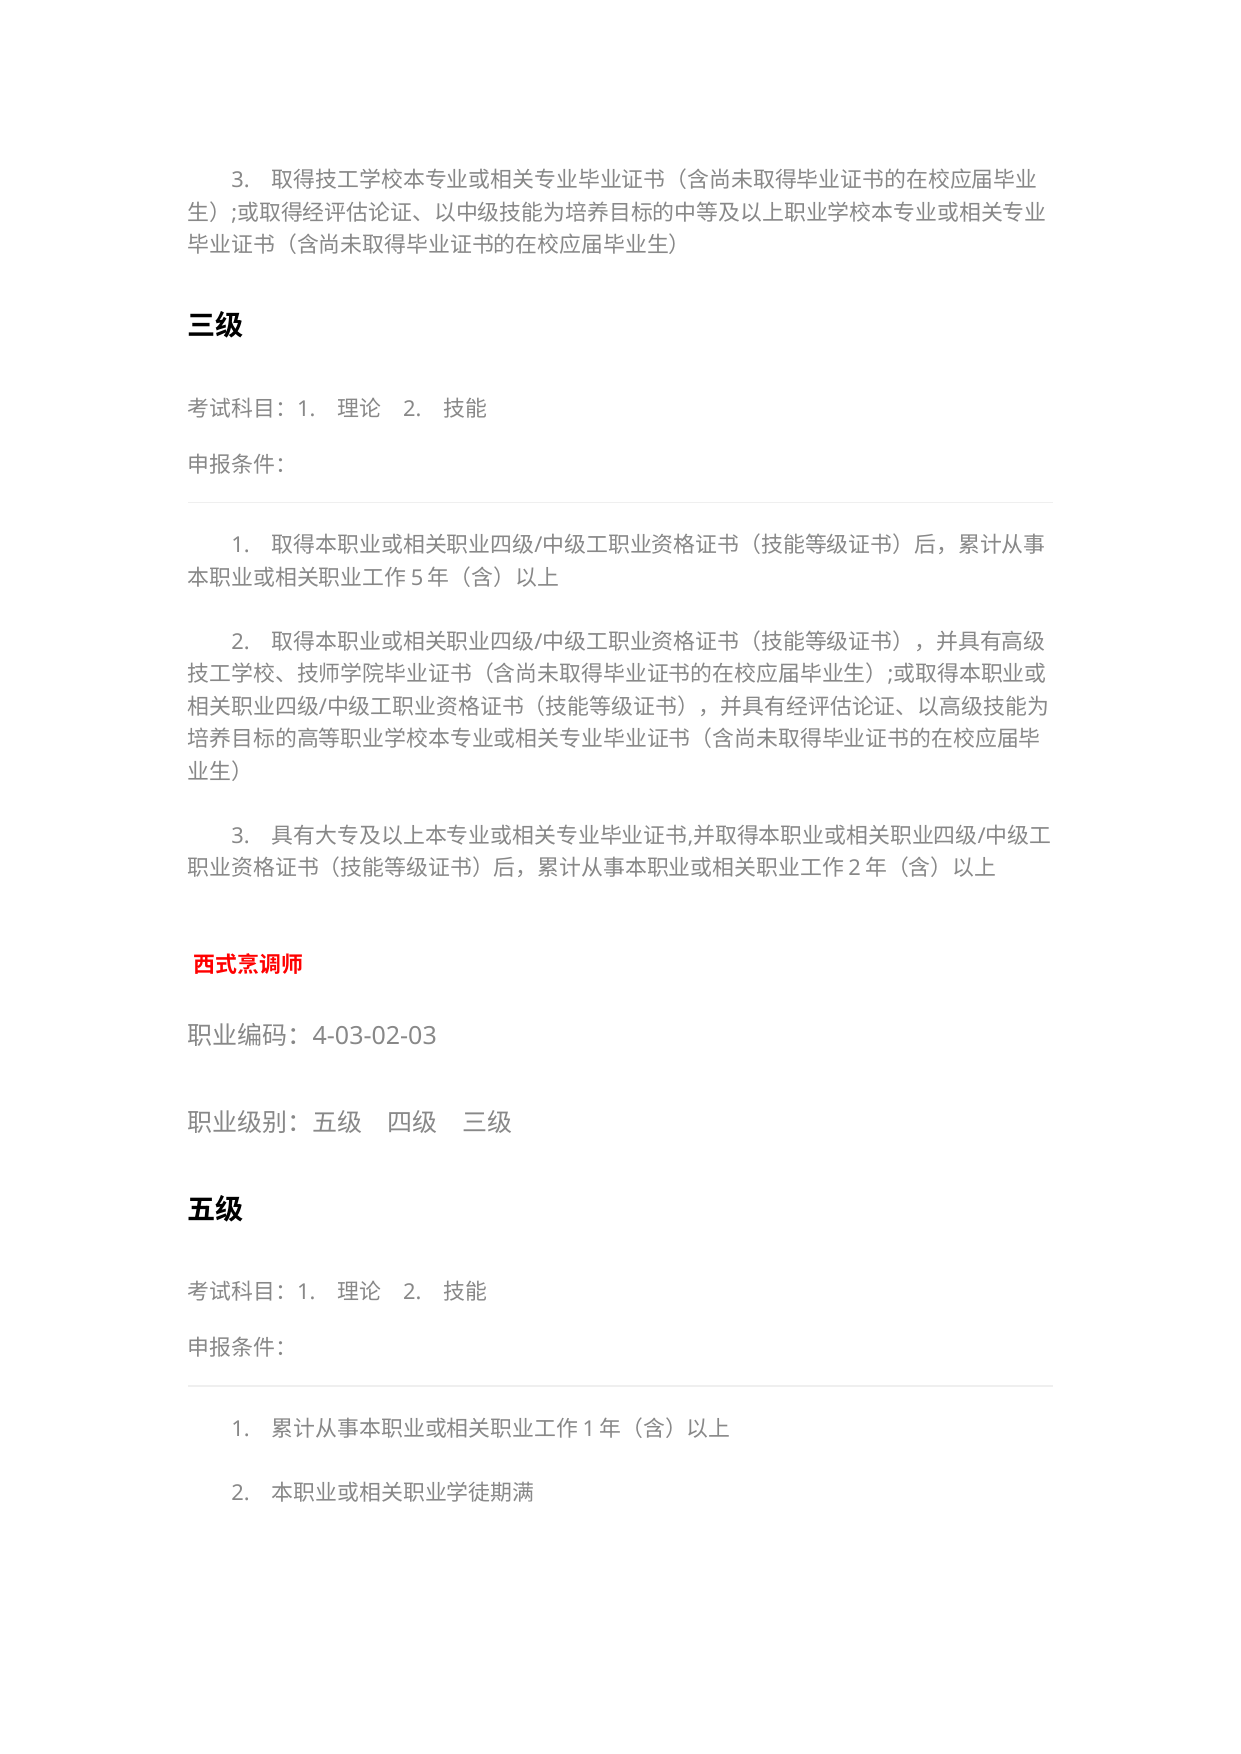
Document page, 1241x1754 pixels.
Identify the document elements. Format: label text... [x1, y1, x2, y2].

text 1. 取得本职业或相关职业四级/中级工职业资格证书（技能等级证书）后，累计从事本职业或相关职业工作5年（含）以上 [187, 527, 1053, 592]
text 2. 取得本职业或相关职业四级/中级工职业资格证书（技能等级证书），并具有高级技工学校、技师学院毕业证书（含尚未取得毕业证书的在校应届毕业生）;或取得本职业或相关职业四级/中级工职业资格证书（技能等级证书），并具有经评估论证、以高级技能为培养目标的高等职业学校本专业或相关专业毕业证书（含尚未取得毕业证书的在校应届毕业生） [187, 623, 1053, 786]
text 1. 累计从事本职业或相关职业工作1年（含）以上 [599, 1411, 1053, 1443]
subtitle 五级 [187, 1174, 1053, 1239]
text 职业级别：五级 四级 三级 [187, 1088, 1053, 1153]
subtitle 三级 [187, 291, 1053, 356]
text 3. 取得技工学校本专业或相关专业毕业证书（含尚未取得毕业证书的在校应届毕业生）;或取得经评估论证、以中级技能为培养目标的中等及以上职业学校本专业或相关专业毕业证书（含尚未取得毕业证书的在校应届毕业生） [187, 162, 1053, 259]
text 3. 具有大专及以上本专业或相关专业毕业证书,并取得本职业或相关职业四级/中级工职业资格证书（技能等级证书）后，累计从事本职业或相关职业工作2年（含）以上 [187, 817, 1053, 882]
text 2. 本职业或相关职业学徒期满 [187, 1474, 1053, 1507]
text 考试科目：1. 理论 2. 技能 [421, 391, 1053, 423]
text 西式烹调师 [187, 946, 1053, 979]
text 申报条件： [187, 446, 1053, 503]
text 职业编码：4-03-02-03 [187, 1001, 1053, 1066]
text 考试科目：1. 理论 2. 技能 [187, 1274, 1053, 1307]
text 申报条件： [187, 1330, 1053, 1387]
